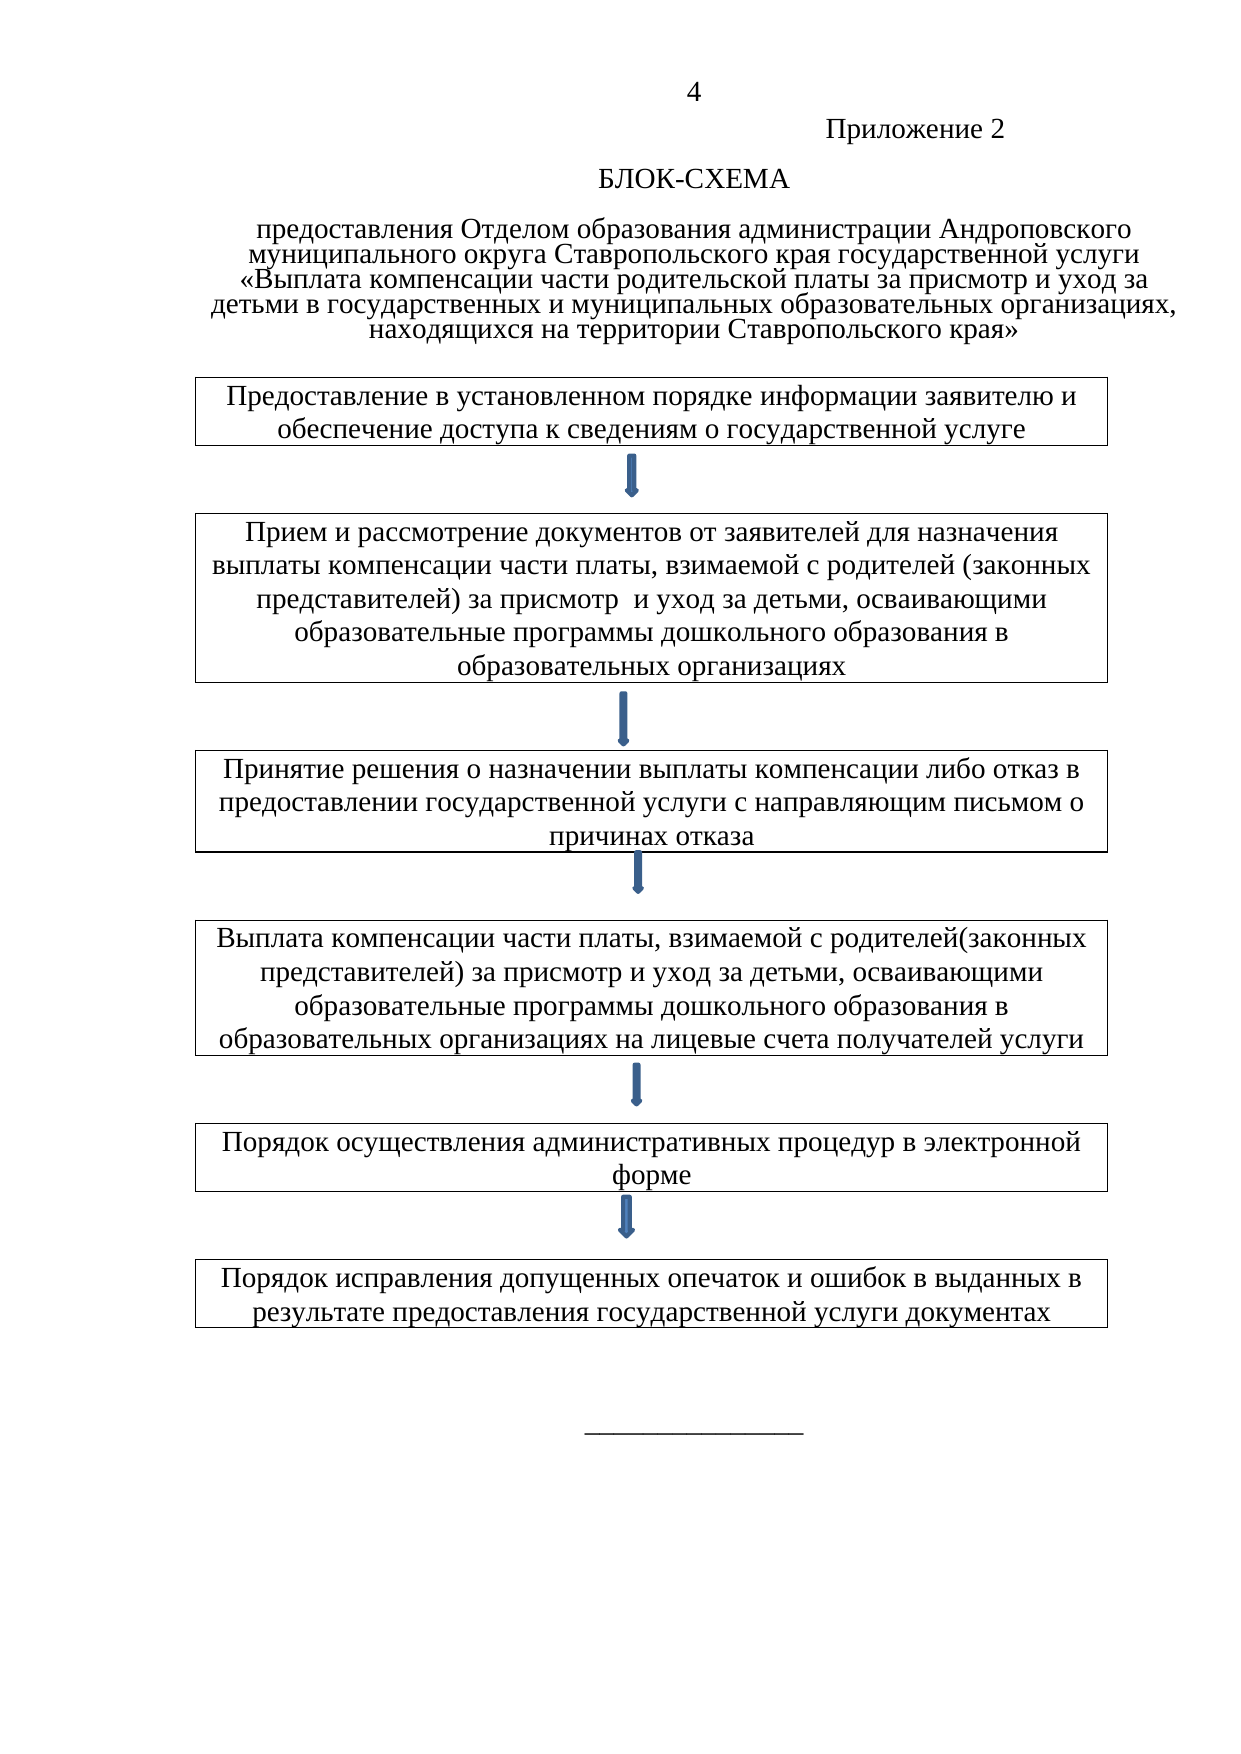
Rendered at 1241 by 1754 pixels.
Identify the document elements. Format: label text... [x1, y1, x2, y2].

text Приложение 2 [649, 118, 1181, 143]
table_header Выплата компенсации части платы, взимаемой с родителей(законных представителей) за присмотр и уход за детьми, осваивающими образовательные программы дошкольного образования в образовательных организациях на лицевые счета получателей услуги [196, 921, 1107, 1055]
table_header Принятие решения о назначении выплаты компенсации либо отказ в предоставлении государственной услуги с направляющим письмом о причинах отказа [196, 751, 1107, 851]
text _______________ [207, 1412, 1181, 1437]
table_header Предоставление в установленном порядке информации заявителю и обеспечение доступа к сведениям о государственной услуге [196, 378, 1107, 445]
table_header Порядок осуществления административных процедур в электронной форме [196, 1124, 1107, 1191]
text предоставления Отделом образования администрации Андроповского муниципального округа Ставропольского края государственной услуги «Выплата компенсации части родительской платы за присмотр и уход за детьми в государственных и муниципальных образовательных организациях, находящихся на территории Ставропольского края» [207, 218, 1181, 343]
text БЛОК-СХЕМА [207, 168, 1181, 193]
table_header Прием и рассмотрение документов от заявителей для назначения выплаты компенсации части платы, взимаемой с родителей (законных представителей) за присмотр и уход за детьми, осваивающими образовательные программы дошкольного образования в образовательных организациях [196, 514, 1107, 682]
table_header Порядок исправления допущенных опечаток и ошибок в выданных в результате предоставления государственной услуги документах [196, 1260, 1107, 1327]
